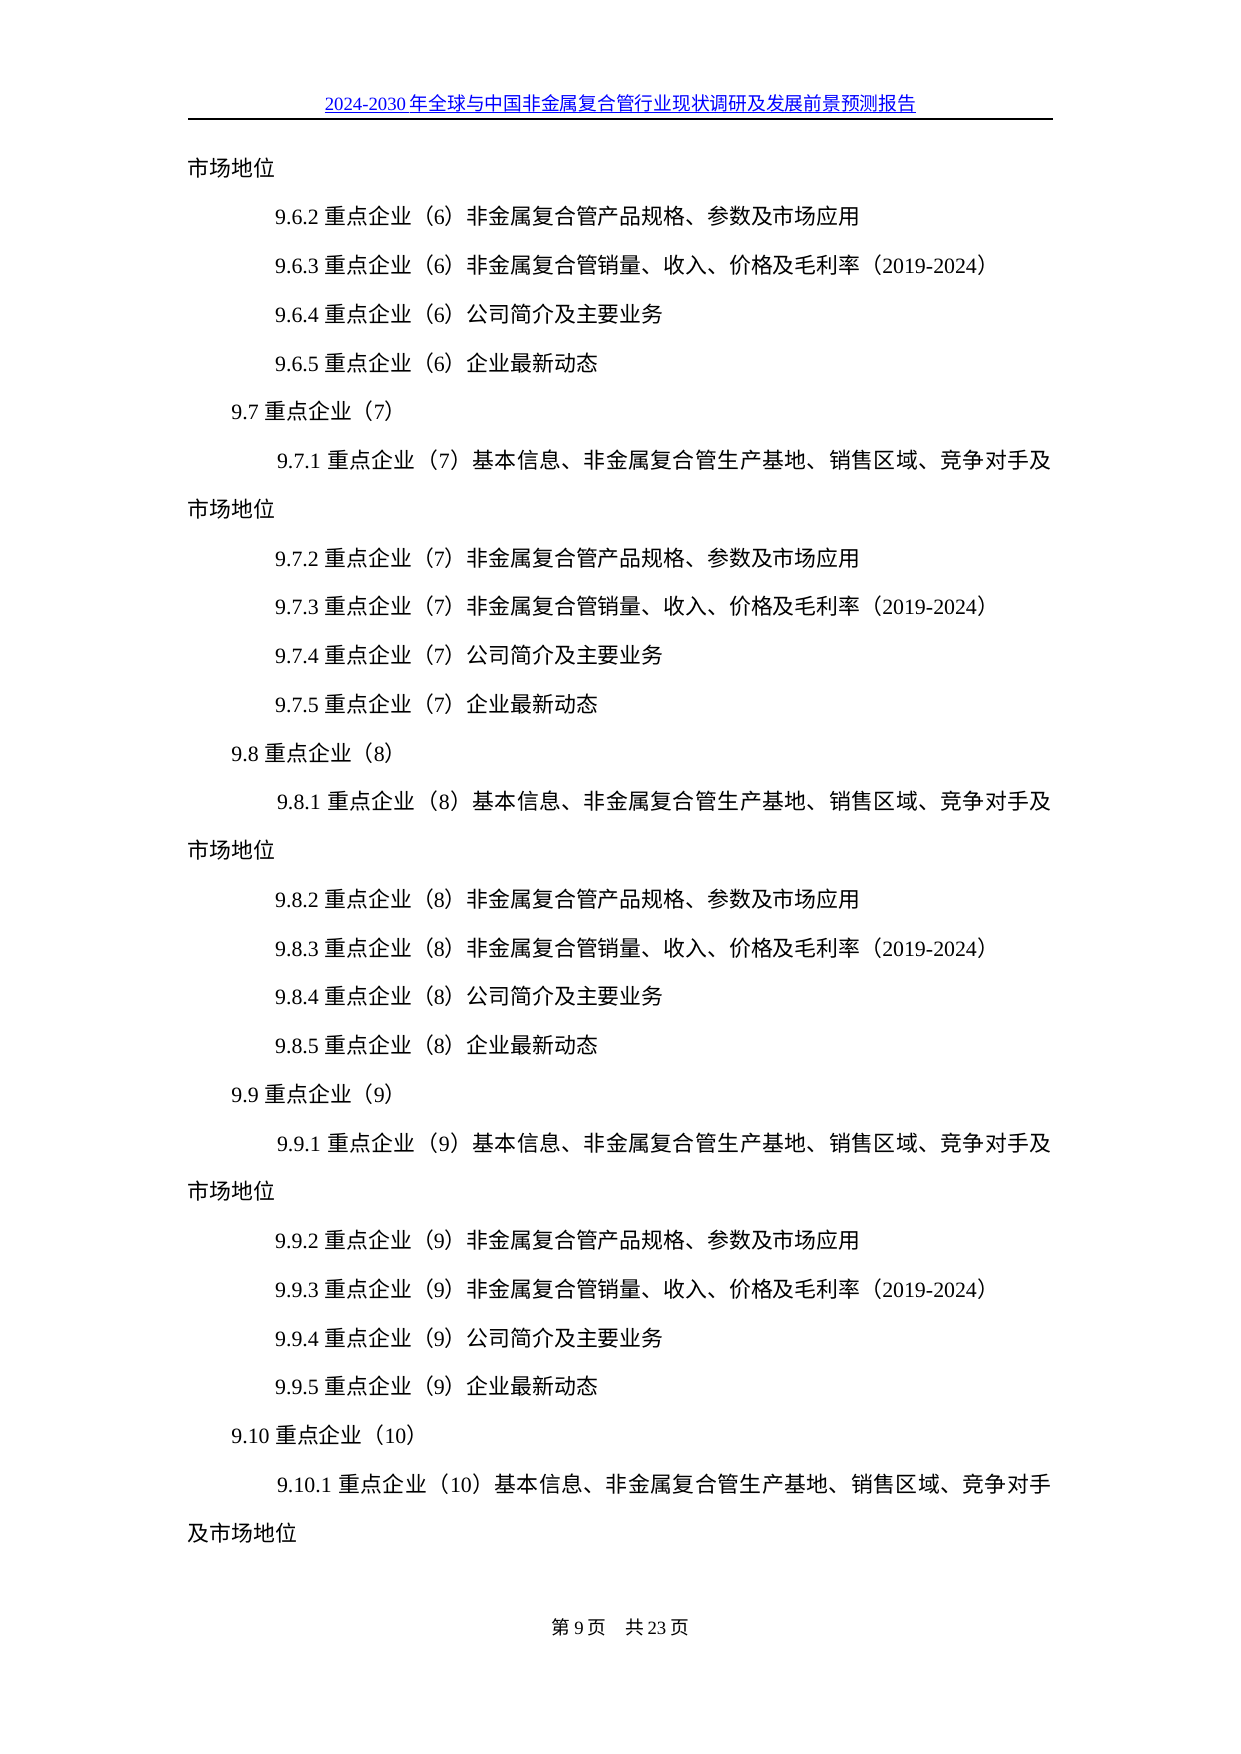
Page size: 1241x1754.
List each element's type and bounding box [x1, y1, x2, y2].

text [187, 150, 1053, 1548]
